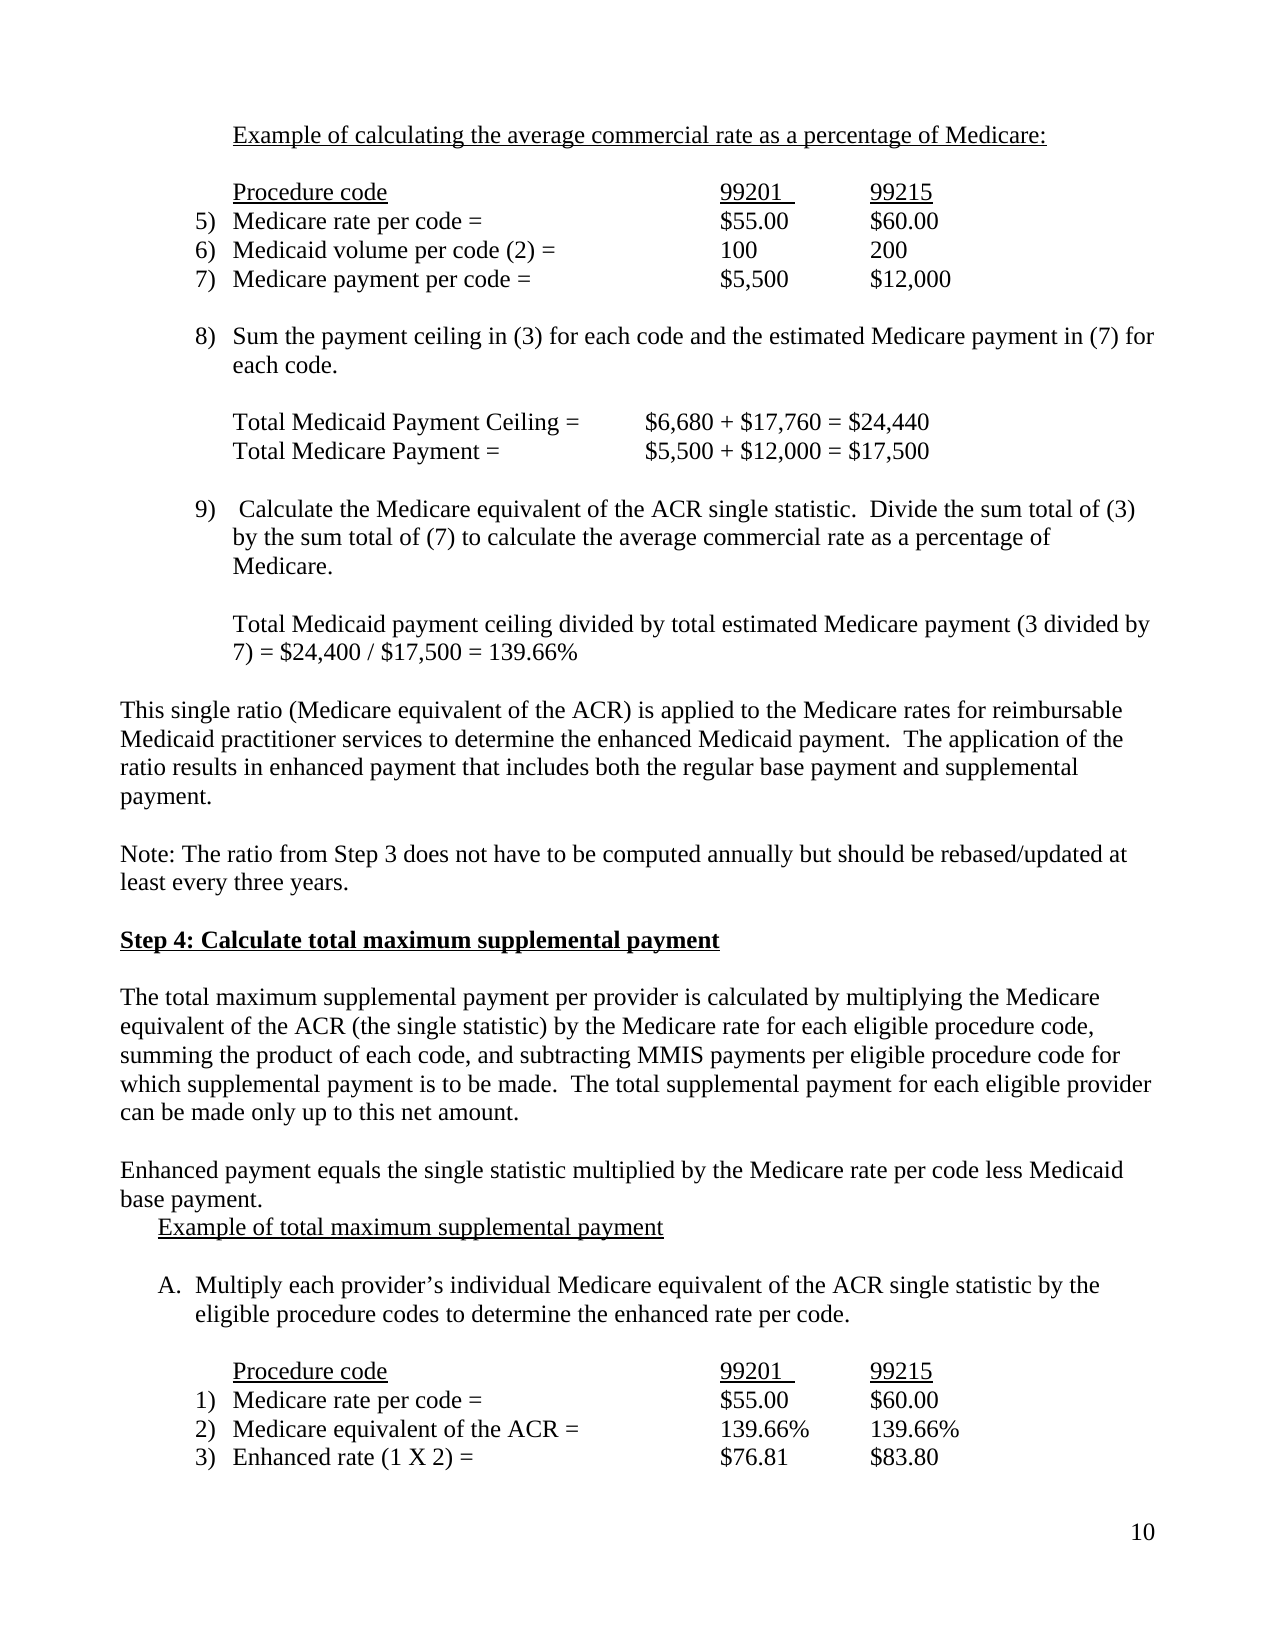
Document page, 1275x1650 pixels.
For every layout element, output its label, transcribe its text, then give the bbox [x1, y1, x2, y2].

list Enhanced rate (1 X 2) = $76.81 $83.80 [195, 1442, 1155, 1471]
text Step 4: Calculate total maximum supplemental payment [120, 925, 1155, 954]
text Note: The ratio from Step 3 does not have to be computed annually but should be rebased/updated at least every three years. [120, 839, 1155, 896]
list Example of calculating the average commercial rate as a percentage of Medicare: [232, 120, 1155, 149]
list Total Medicare Payment = $5,500 + $12,000 = $17,500 [232, 436, 1155, 465]
text The total maximum supplemental payment per provider is calculated by multiplying the Medicare equivalent of the ACR (the single statistic) by the Medicare rate for each eligible procedure code, summing the product of each code, and subtracting MMIS payments per eligible procedure code for which supplemental payment is to be made. The total supplemental payment for each eligible provider can be made only up to this net amount. [120, 982, 1155, 1126]
list Procedure code 99201 99215 [232, 177, 1155, 206]
list Medicare rate per code = $55.00 $60.00 [195, 206, 1155, 235]
text This single ratio (Medicare equivalent of the ACR) is applied to the Medicare rates for reimbursable Medicaid practitioner services to determine the enhanced Medicaid payment. The application of the ratio results in enhanced payment that includes both the regular base payment and supplemental payment. [120, 695, 1155, 810]
list Medicare rate per code = $55.00 $60.00 [195, 1385, 1155, 1414]
list Total Medicaid Payment Ceiling = $6,680 + $17,760 = $24,440 [232, 407, 1155, 436]
list Procedure code 99201 99215 [232, 1356, 1155, 1385]
list Total Medicaid payment ceiling divided by total estimated Medicare payment (3 divided by 7) = $24,400 / $17,500 = 139.66% [232, 609, 1155, 666]
text Example of total maximum supplemental payment [157, 1212, 1155, 1241]
text Enhanced payment equals the single statistic multiplied by the Medicare rate per code less Medicaid base payment. [120, 1155, 1155, 1212]
list Medicaid volume per code (2) = 100 200 [195, 235, 1155, 264]
list Calculate the Medicare equivalent of the ACR single statistic. Divide the sum total of (3) by the sum total of (7) to calculate the average commercial rate as a percentage of Medicare. [195, 494, 1155, 580]
list Sum the payment ceiling in (3) for each code and the estimated Medicare payment in (7) for each code. [195, 321, 1155, 379]
list Medicare equivalent of the ACR = 139.66% 139.66% [195, 1414, 1155, 1442]
list Medicare payment per code = $5,500 $12,000 [195, 264, 1155, 292]
list Multiply each provider’s individual Medicare equivalent of the ACR single statistic by the eligible procedure codes to determine the enhanced rate per code. [157, 1270, 1155, 1327]
